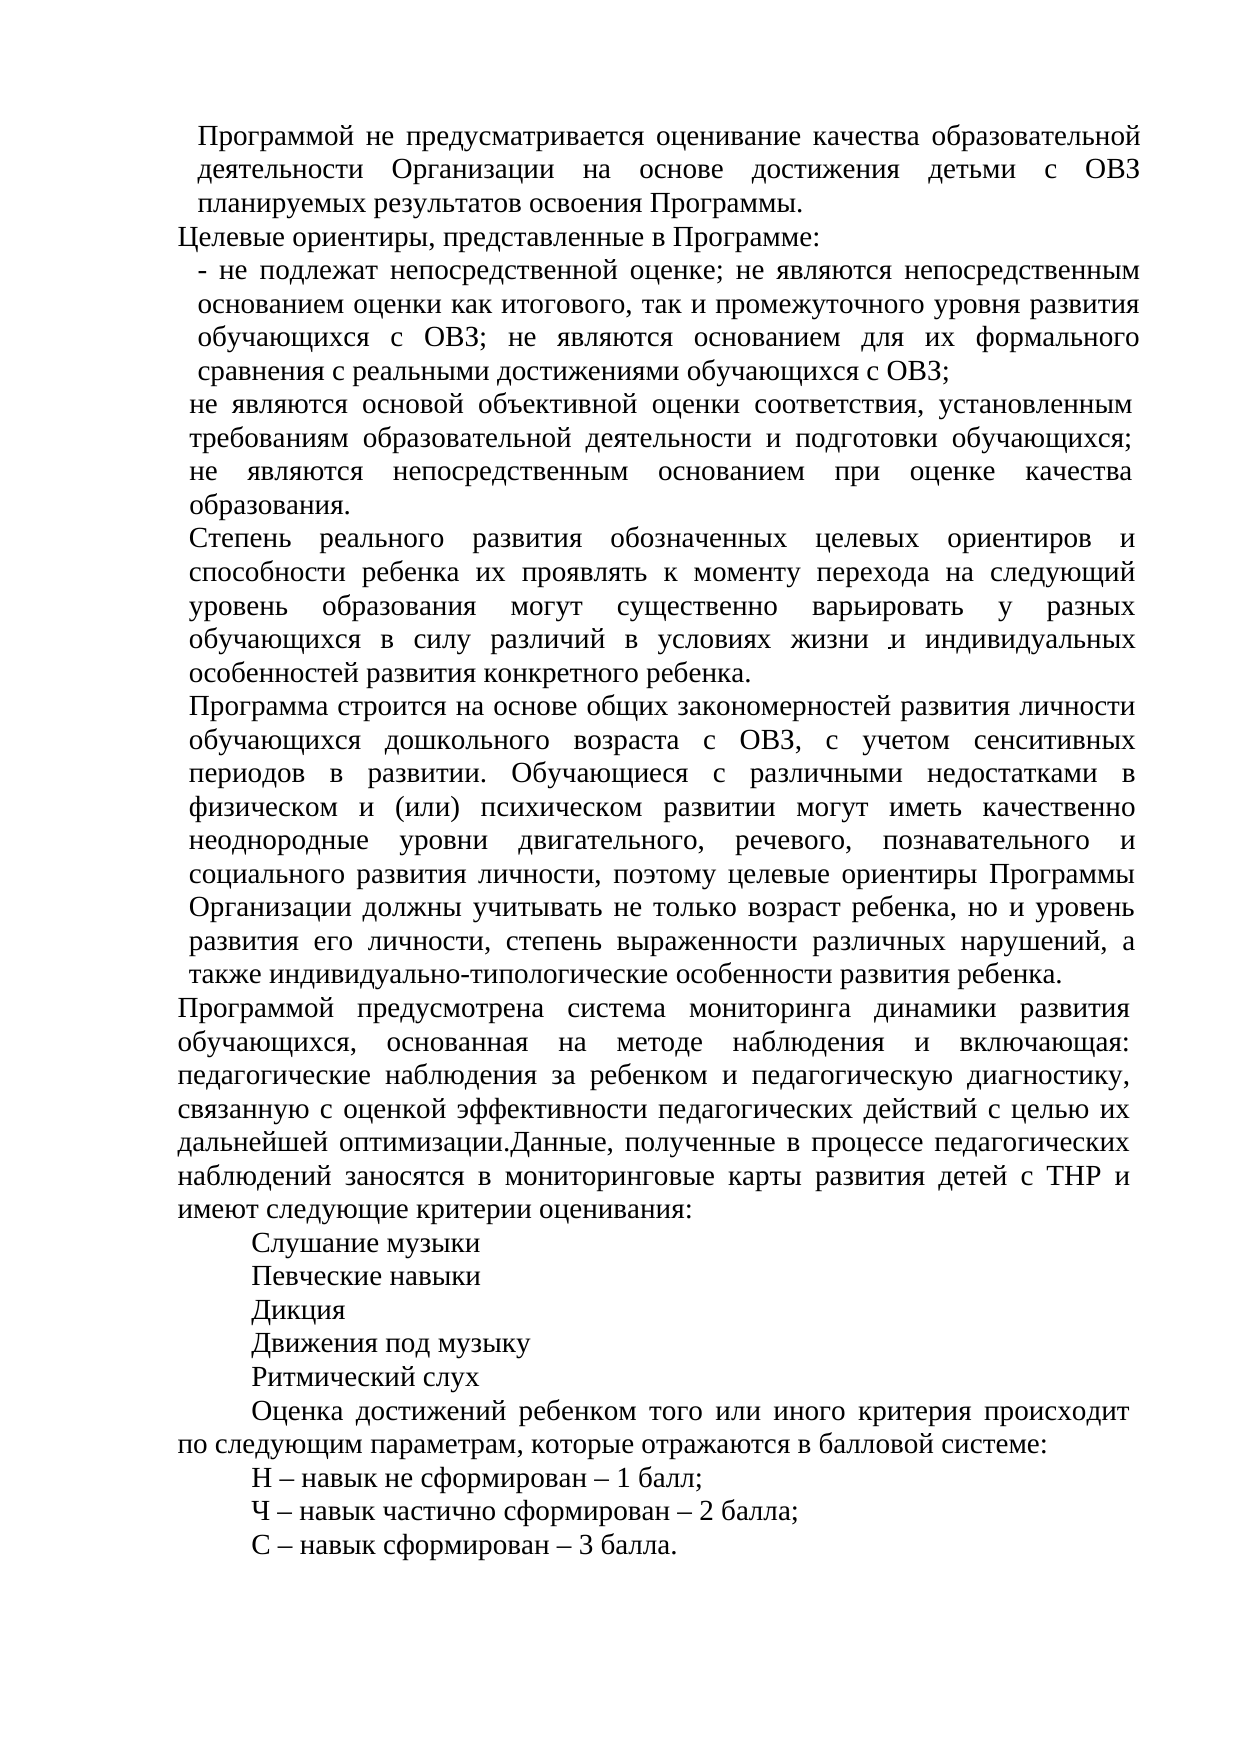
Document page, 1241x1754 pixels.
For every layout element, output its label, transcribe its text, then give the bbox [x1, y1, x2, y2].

text С – навык сформирован – 3 балла. [177, 1527, 1131, 1560]
text Оценка достижений ребенком того или иного критерия происходит по следующим параметрам, которые отражаются в балловой системе: [177, 1393, 1131, 1460]
text Целевые ориентиры, представленные в Программе: [177, 219, 1141, 252]
text Н – навык не сформирован – 1 балл; [177, 1460, 1131, 1493]
text Движения под музыку [177, 1326, 1131, 1359]
text - не подлежат непосредственной оценке; не являются непосредственным основанием оценки как итогового, так и промежуточного уровня развития обучающихся с ОВЗ; не являются основанием для их формального сравнения с реальными достижениями обучающихся с ОВЗ; [197, 252, 1141, 386]
text не являются основой объективной оценки соответствия, установленным требованиям образовательной деятельности и подготовки обучающихся; не являются непосредственным основанием при оценке качества образования. [189, 386, 1133, 521]
text Степень реального развития обозначенных целевых ориентиров и способности ребенка их проявлять к моменту перехода на следующий уровень образования могут существенно варьировать у разных обучающихся в силу различий в условиях жизни и индивидуальных особенностей развития конкретного ребенка. [189, 521, 1136, 688]
text Программой не предусматривается оценивание качества образовательной деятельности Организации на основе достижения детьми с ОВЗ планируемых результатов освоения Программы. [197, 118, 1141, 219]
text Дикция [177, 1292, 1131, 1326]
text Программа строится на основе общих закономерностей развития личности обучающихся дошкольного возраста с ОВЗ, с учетом сенситивных периодов в развитии. Обучающиеся с различными недостатками в физическом и (или) психическом развитии могут иметь качественно неоднородные уровни двигательного, речевого, познавательного и социального развития личности, поэтому целевые ориентиры Программы Организации должны учитывать не только возраст ребенка, но и уровень развития его личности, степень выраженности различных нарушений, а также индивидуально-типологические особенности развития ребенка. [189, 688, 1136, 990]
text Ритмический слух [177, 1359, 1131, 1393]
text Ч – навык частично сформирован – 2 балла; [177, 1493, 1131, 1527]
text Певческие навыки [177, 1258, 1131, 1292]
text Программой предусмотрена система мониторинга динамики развития обучающихся, основанная на методе наблюдения и включающая: педагогические наблюдения за ребенком и педагогическую диагностику, связанную с оценкой эффективности педагогических действий с целью их дальнейшей оптимизации.Данные, полученные в процессе педагогических наблюдений заносятся в мониторинговые карты развития детей с ТНР и имеют следующие критерии оценивания: [177, 990, 1131, 1225]
text Слушание музыки [177, 1225, 1131, 1258]
